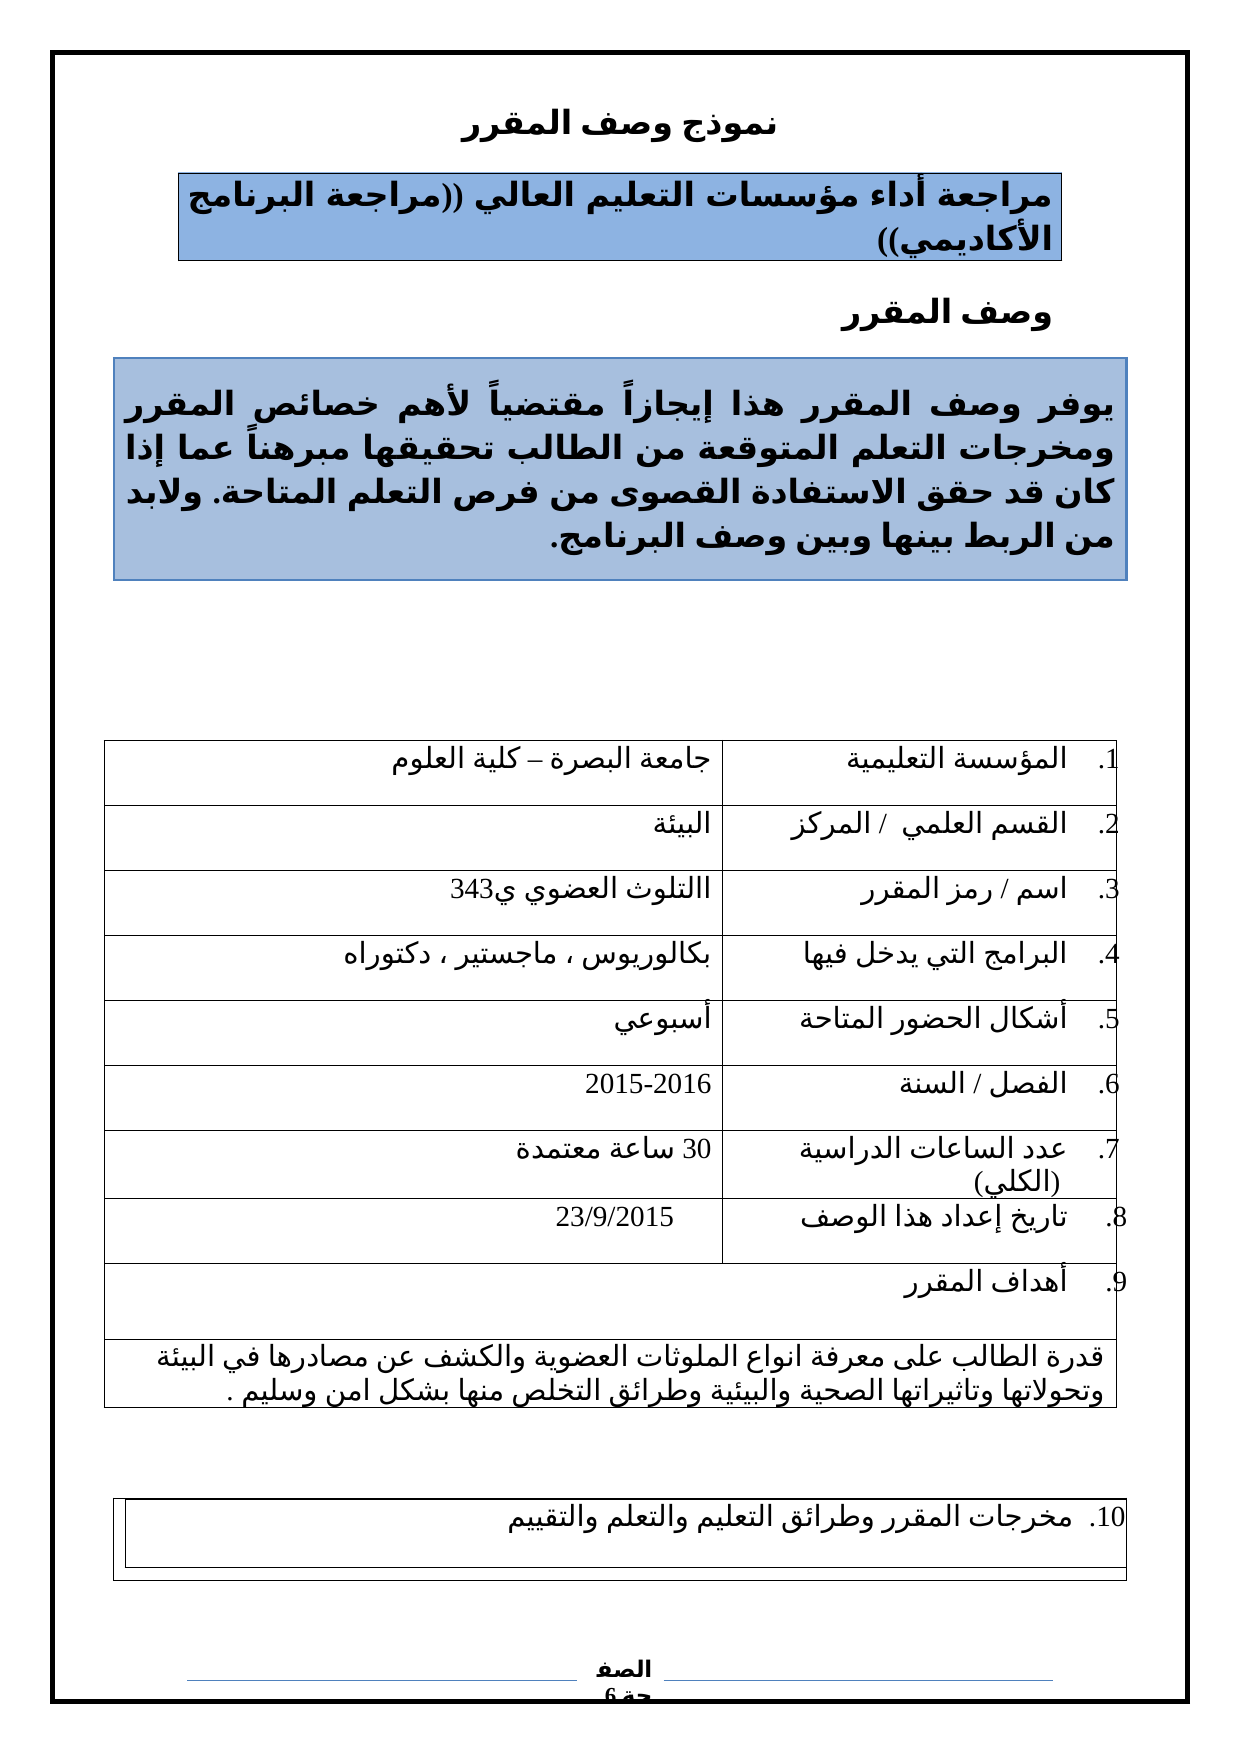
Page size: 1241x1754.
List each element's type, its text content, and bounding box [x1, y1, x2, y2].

table_cell أسبوعي [105, 1001, 722, 1065]
table_cell 2015-2016 [105, 1066, 722, 1130]
table_cell تاريخ إعداد هذا الوصف [723, 1199, 1116, 1263]
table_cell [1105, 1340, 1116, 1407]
table_cell أهداف المقرر [105, 1264, 1116, 1338]
table_cell أشكال الحضور المتاحة [723, 1001, 1116, 1065]
text نموذج وصف المقرر [187, 103, 1053, 142]
table_cell اسم / رمز المقرر [723, 871, 1116, 935]
table_header المؤسسة التعليمية [723, 741, 1116, 805]
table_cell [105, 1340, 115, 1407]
table_cell البرامج التي يدخل فيها [723, 936, 1116, 1000]
text وصف المقرر [187, 292, 1053, 330]
table_cell بكالوريوس ، ماجستير ، دكتوراه [105, 936, 722, 1000]
text مراجعة أداء مؤسسات التعليم العالي ((مراجعة البرنامج الأكاديمي)) [179, 174, 1061, 260]
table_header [114, 1499, 1126, 1580]
table_cell االتلوث العضوي ي343 [105, 871, 722, 935]
table_header جامعة البصرة – كلية العلوم [105, 741, 722, 805]
table_cell القسم العلمي / المركز [723, 806, 1116, 870]
table_cell البيئة [105, 806, 722, 870]
table_cell 30 ساعة معتمدة [105, 1131, 722, 1198]
table_cell الفصل / السنة [723, 1066, 1116, 1130]
table_cell 23/9/2015 [105, 1199, 722, 1263]
